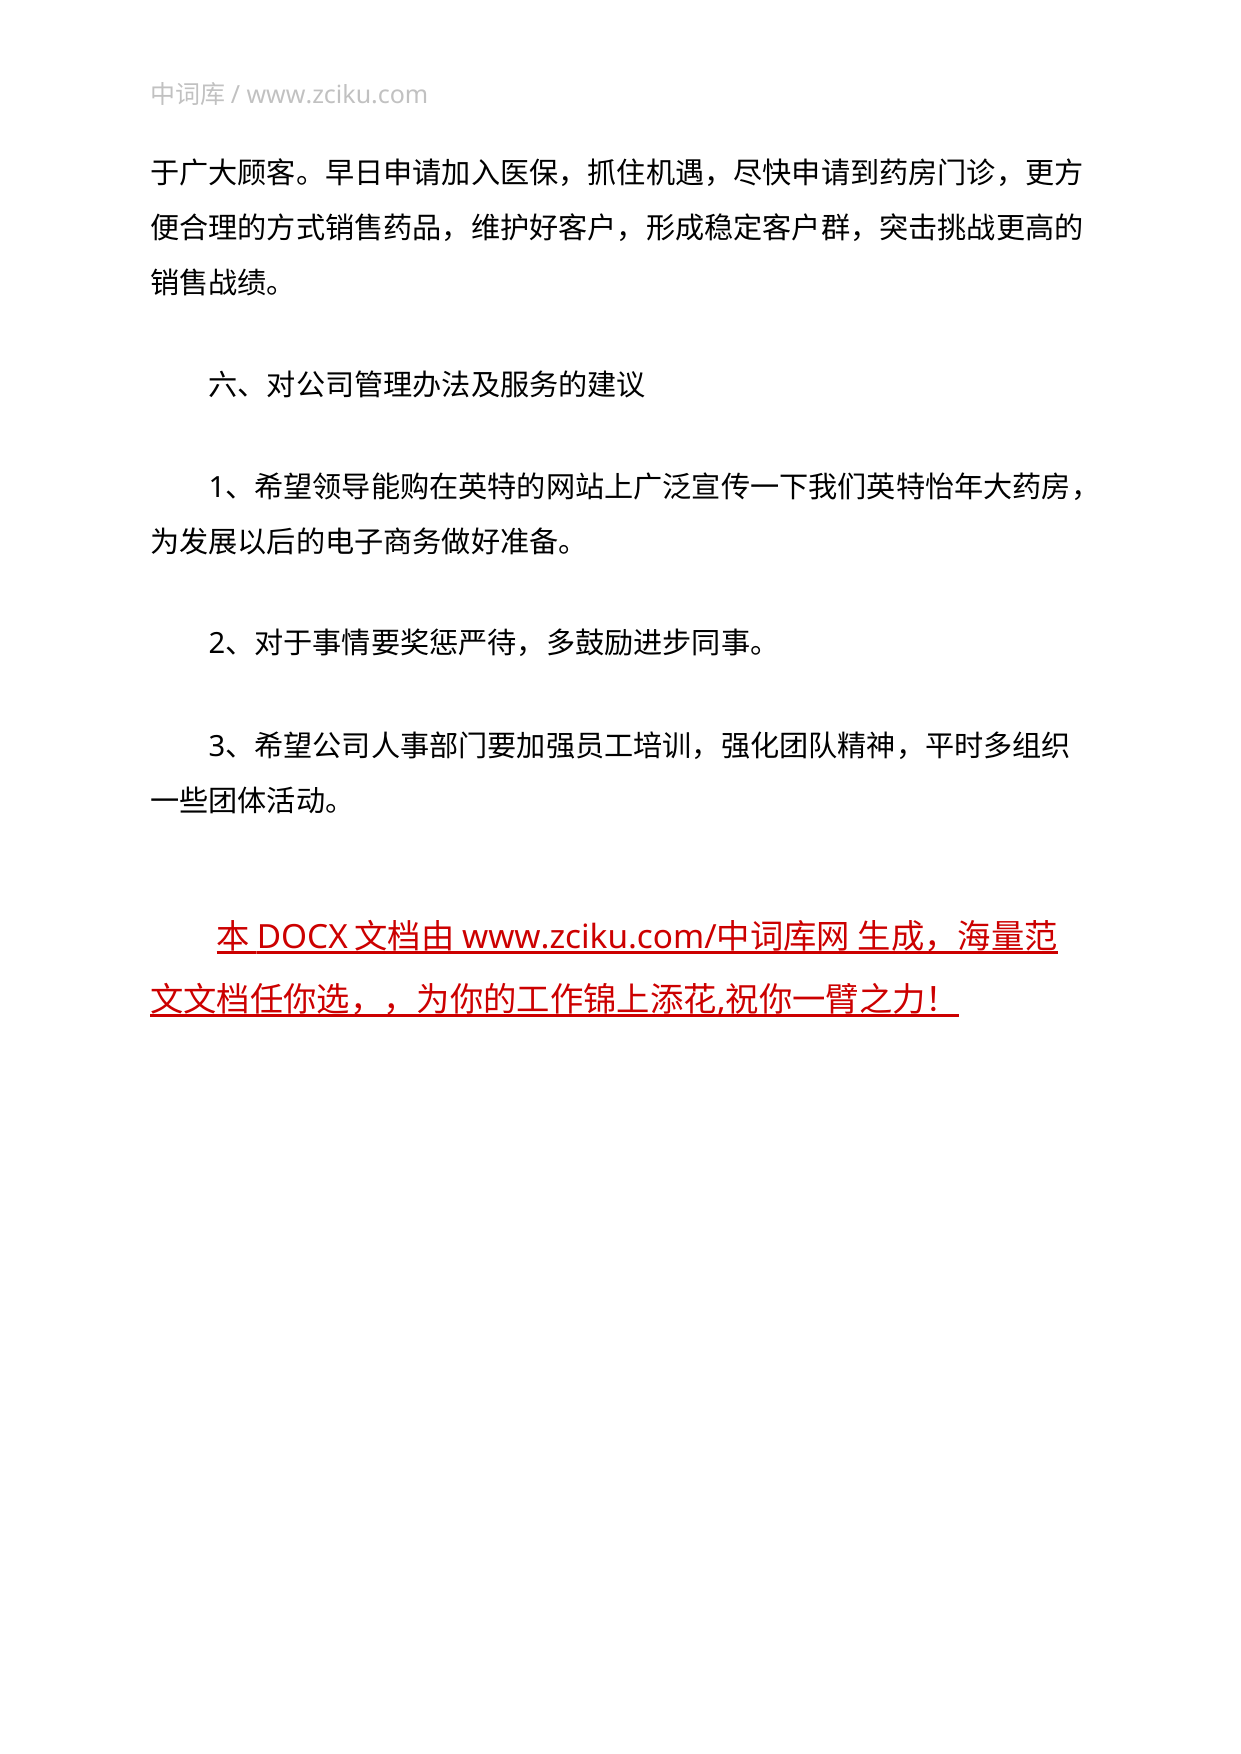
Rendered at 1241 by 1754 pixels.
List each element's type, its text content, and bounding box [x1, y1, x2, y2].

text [150, 150, 1090, 302]
text 本DOCX文档由 www.zciku.com/中词库网 生成，海量范文文档任你选，，为你的工作锦上添花,祝你一臂之力！ [150, 910, 1090, 1021]
text 六、对公司管理办法及服务的建议 [150, 362, 1090, 404]
text 3、希望公司人事部门要加强员工培训，强化团队精神，平时多组织一些团体活动。 [150, 722, 1090, 819]
text 1、希望领导能购在英特的网站上广泛宣传一下我们英特怡年大药房，为发展以后的电子商务做好准备。 [150, 463, 1090, 561]
text 2、对于事情要奖惩严待，多鼓励进步同事。 [150, 620, 1090, 662]
